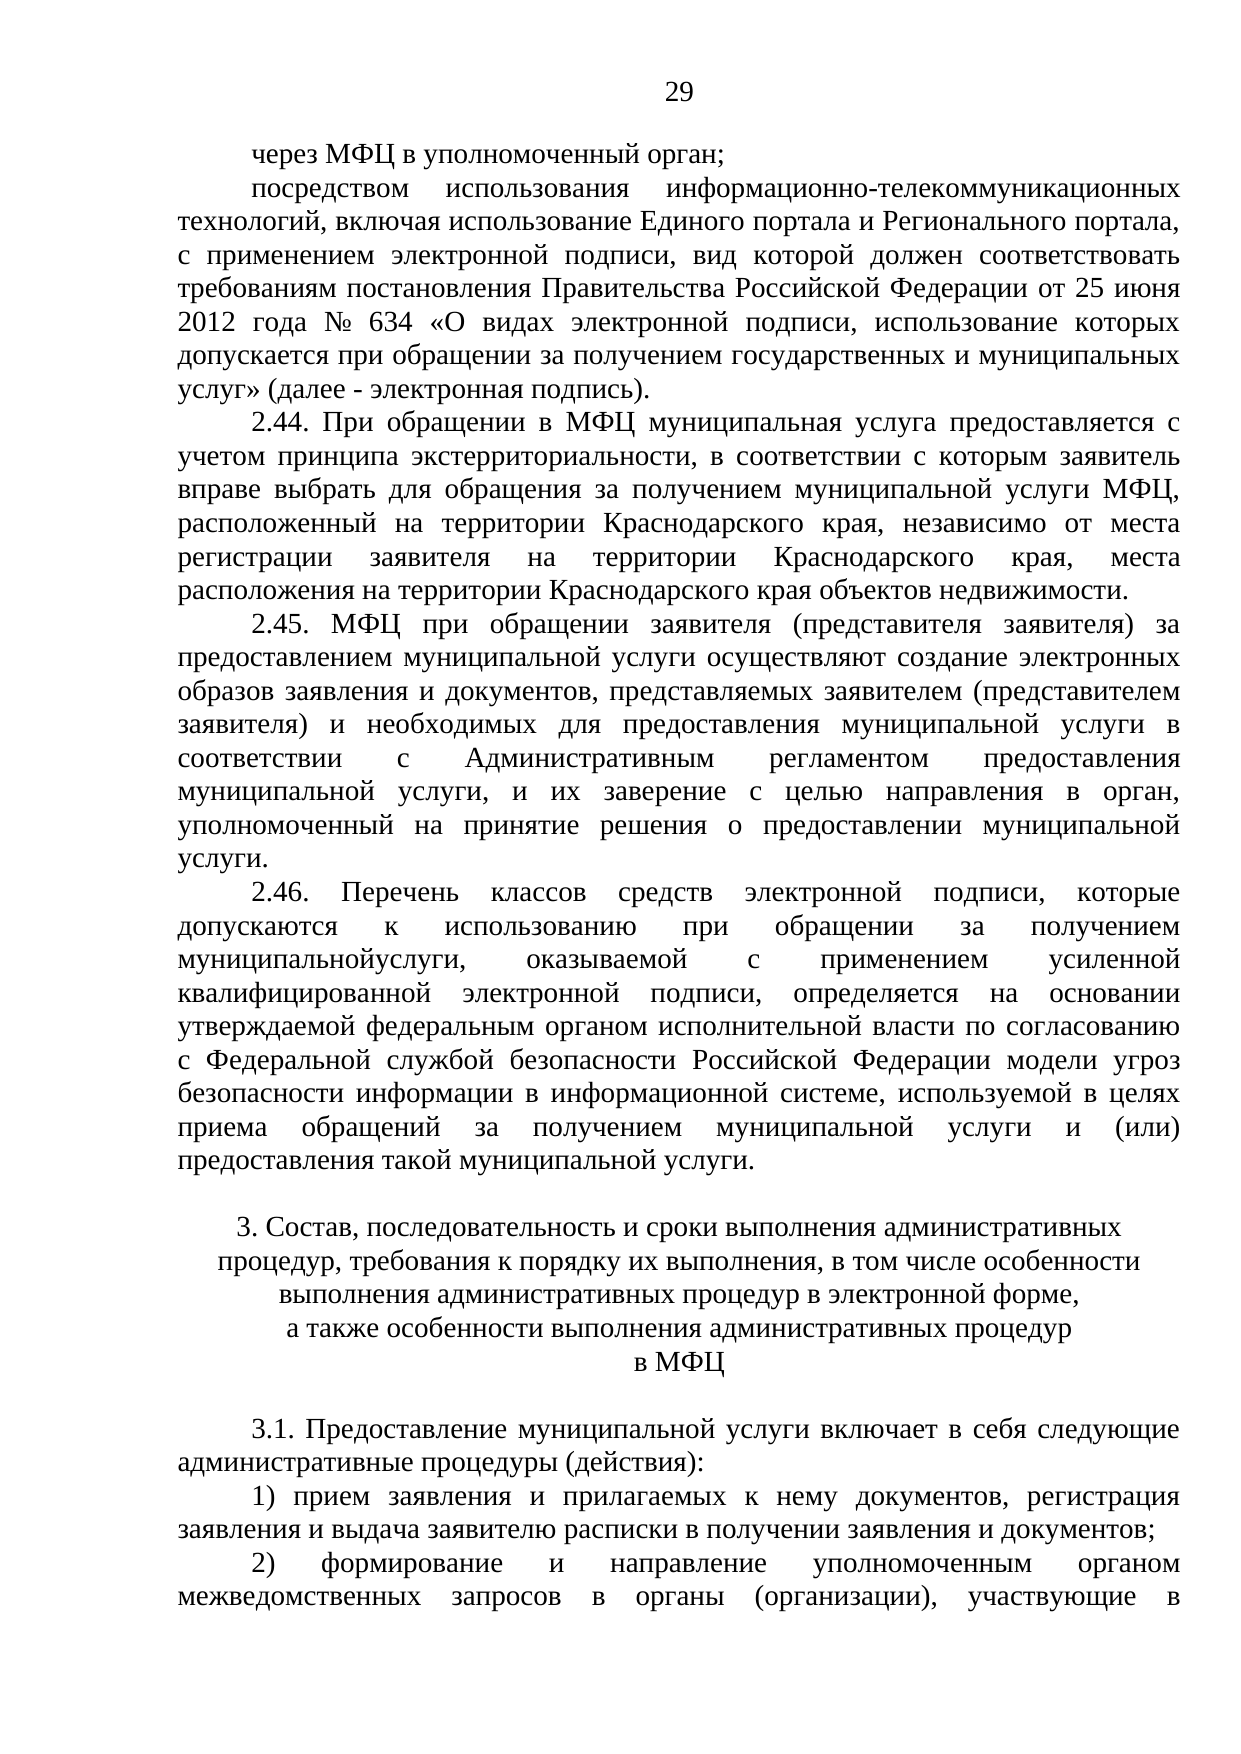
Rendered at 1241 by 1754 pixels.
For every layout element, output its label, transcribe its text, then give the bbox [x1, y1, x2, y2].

text 3. Состав, последовательность и сроки выполнения административных процедур, требования к порядку их выполнения, в том числе особенности выполнения административных процедур в электронной форме, [177, 1209, 1181, 1310]
text через МФЦ в уполномоченный орган; [177, 136, 1181, 170]
text 2.45. МФЦ при обращении заявителя (представителя заявителя) за предоставлением муниципальной услуги осуществляют создание электронных образов заявления и документов, представляемых заявителем (представителем заявителя) и необходимых для предоставления муниципальной услуги в соответствии с Административным регламентом предоставления муниципальной услуги, и их заверение с целью направления в орган, уполномоченный на принятие решения о предоставлении муниципальной услуги. [177, 606, 1181, 874]
text посредством использования информационно-телекоммуникационных технологий, включая использование Единого портала и Регионального портала, с применением электронной подписи, вид которой должен соответствовать требованиям постановления Правительства Российской Федерации от 25 июня 2012 года № 634 «О видах электронной подписи, использование которых допускается при обращении за получением государственных и муниципальных услуг» (далее - электронная подпись). [177, 170, 1181, 404]
text а также особенности выполнения административных процедур [177, 1310, 1181, 1344]
text 2.46. Перечень классов средств электронной подписи, которые допускаются к использованию при обращении за получением муниципальнойуслуги, оказываемой с применением усиленной квалифицированной электронной подписи, определяется на основании утверждаемой федеральным органом исполнительной власти по согласованию с Федеральной службой безопасности Российской Федерации модели угроз безопасности информации в информационной системе, используемой в целях приема обращений за получением муниципальной услуги и (или) предоставления такой муниципальной услуги. [177, 874, 1181, 1176]
text 1) прием заявления и прилагаемых к нему документов, регистрация заявления и выдача заявителю расписки в получении заявления и документов; [177, 1478, 1181, 1545]
text 3.1. Предоставление муниципальной услуги включает в себя следующие административные процедуры (действия): [177, 1411, 1181, 1478]
text в МФЦ [177, 1344, 1181, 1377]
text 2.44. При обращении в МФЦ муниципальная услуга предоставляется с учетом принципа экстерриториальности, в соответствии с которым заявитель вправе выбрать для обращения за получением муниципальной услуги МФЦ, расположенный на территории Краснодарского края, независимо от места регистрации заявителя на территории Краснодарского края, места расположения на территории Краснодарского края объектов недвижимости. [177, 404, 1181, 606]
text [177, 1545, 1181, 1612]
